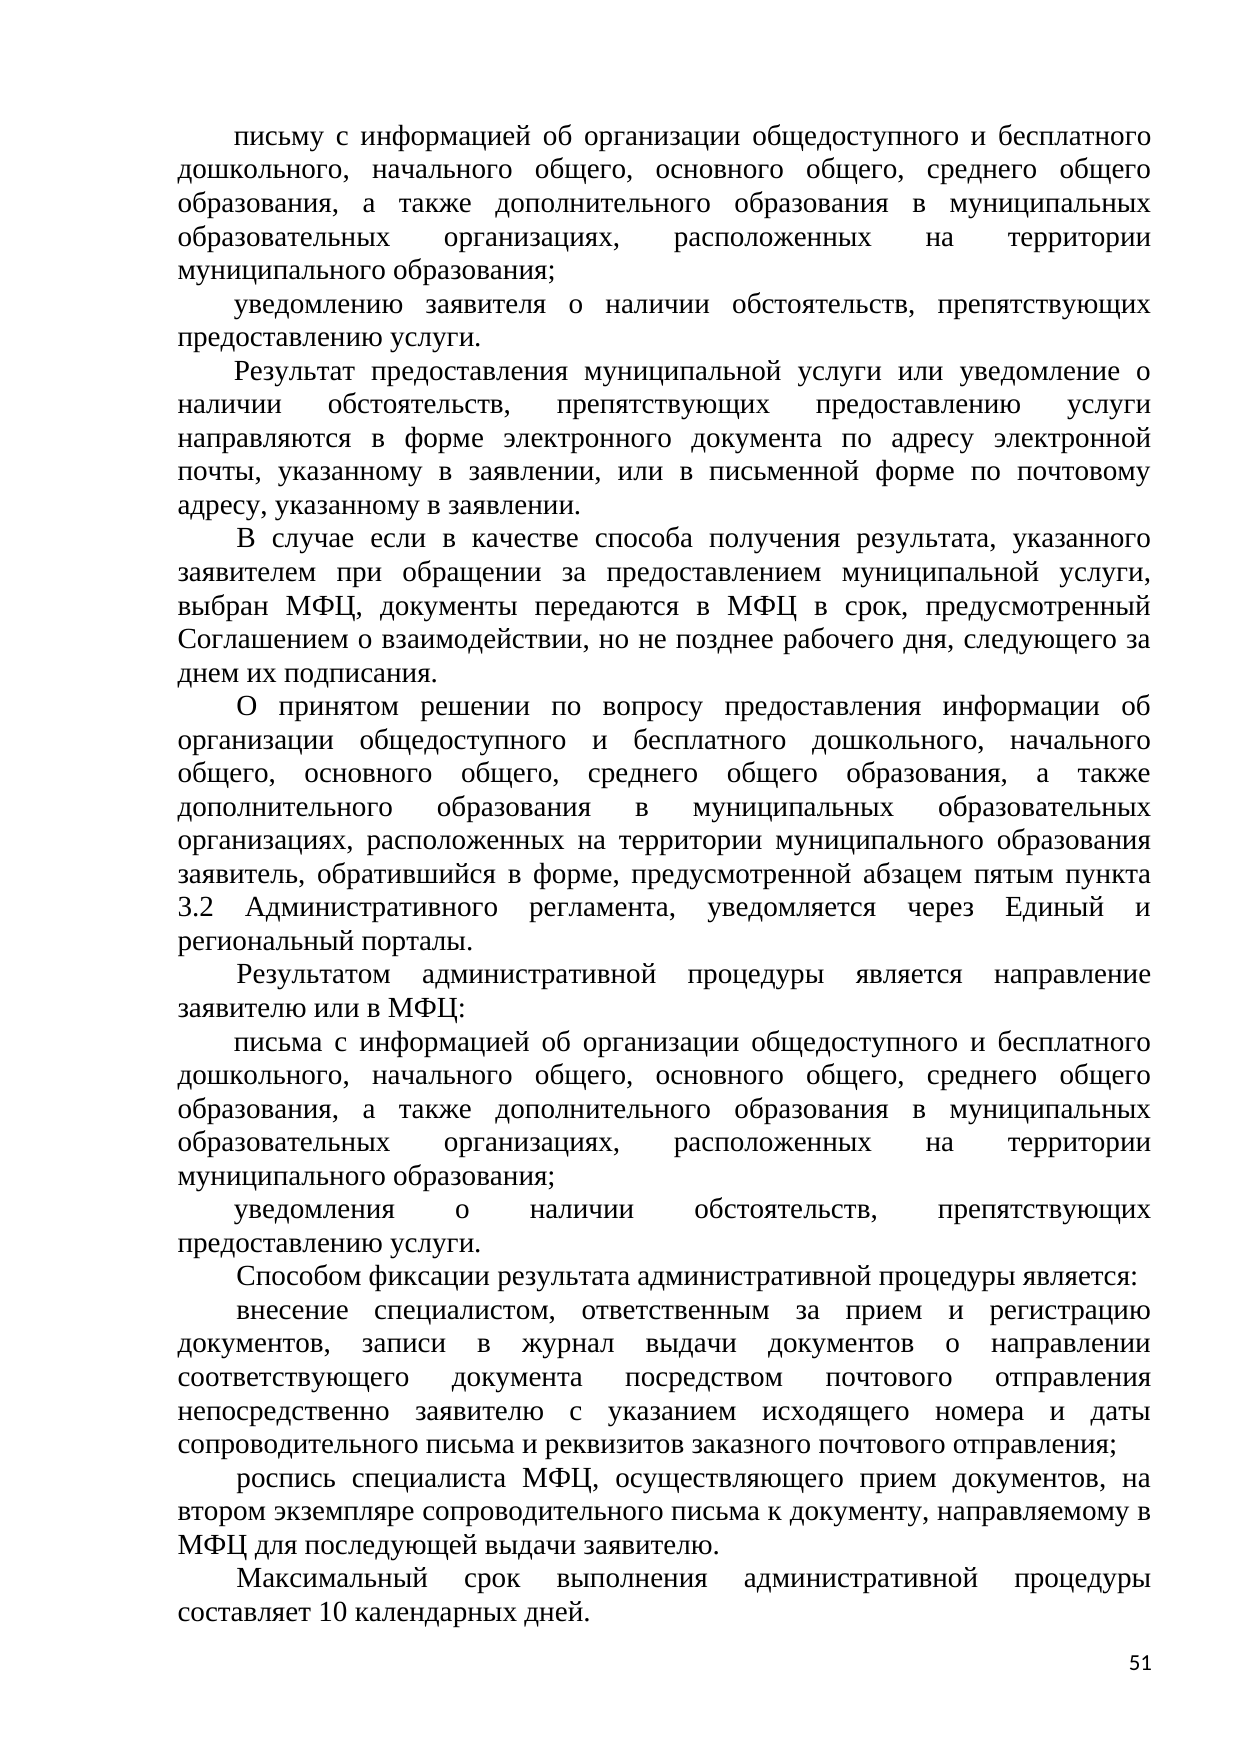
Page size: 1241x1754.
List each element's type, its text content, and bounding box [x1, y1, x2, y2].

text письма с информацией об организации общедоступного и бесплатного дошкольного, начального общего, основного общего, среднего общего образования, а также дополнительного образования в муниципальных образовательных организациях, расположенных на территории муниципального образования; [177, 1024, 1152, 1191]
text внесение специалистом, ответственным за прием и регистрацию документов, записи в журнал выдачи документов о направлении соответствующего документа посредством почтового отправления непосредственно заявителю с указанием исходящего номера и даты сопроводительного письма и реквизитов заказного почтового отправления; [177, 1292, 1152, 1460]
text уведомлению заявителя о наличии обстоятельств, препятствующих предоставлению услуги. [177, 286, 1152, 353]
text Максимальный срок выполнения административной процедуры составляет 10 календарных дней. [177, 1560, 1152, 1627]
text уведомления о наличии обстоятельств, препятствующих предоставлению услуги. [177, 1191, 1152, 1258]
text В случае если в качестве способа получения результата, указанного заявителем при обращении за предоставлением муниципальной услуги, выбран МФЦ, документы передаются в МФЦ в срок, предусмотренный Соглашением о взаимодействии, но не позднее рабочего дня, следующего за днем их подписания. [177, 521, 1152, 688]
text О принятом решении по вопросу предоставления информации об организации общедоступного и бесплатного дошкольного, начального общего, основного общего, среднего общего образования, а также дополнительного образования в муниципальных образовательных организациях, расположенных на территории муниципального образования заявитель, обратившийся в форме, предусмотренной абзацем пятым пункта 3.2 Административного регламента, уведомляется через Единый и региональный порталы. [177, 688, 1152, 957]
text письму с информацией об организации общедоступного и бесплатного дошкольного, начального общего, основного общего, среднего общего образования, а также дополнительного образования в муниципальных образовательных организациях, расположенных на территории муниципального образования; [177, 118, 1152, 286]
text роспись специалиста МФЦ, осуществляющего прием документов, на втором экземпляре сопроводительного письма к документу, направляемому в МФЦ для последующей выдачи заявителю. [177, 1460, 1152, 1560]
text Результатом административной процедуры является направление заявителю или в МФЦ: [177, 957, 1152, 1024]
text Способом фиксации результата административной процедуры является: [177, 1258, 1152, 1292]
text Результат предоставления муниципальной услуги или уведомление о наличии обстоятельств, препятствующих предоставлению услуги направляются в форме электронного документа по адресу электронной почты, указанному в заявлении, или в письменной форме по почтовому адресу, указанному в заявлении. [177, 353, 1152, 521]
